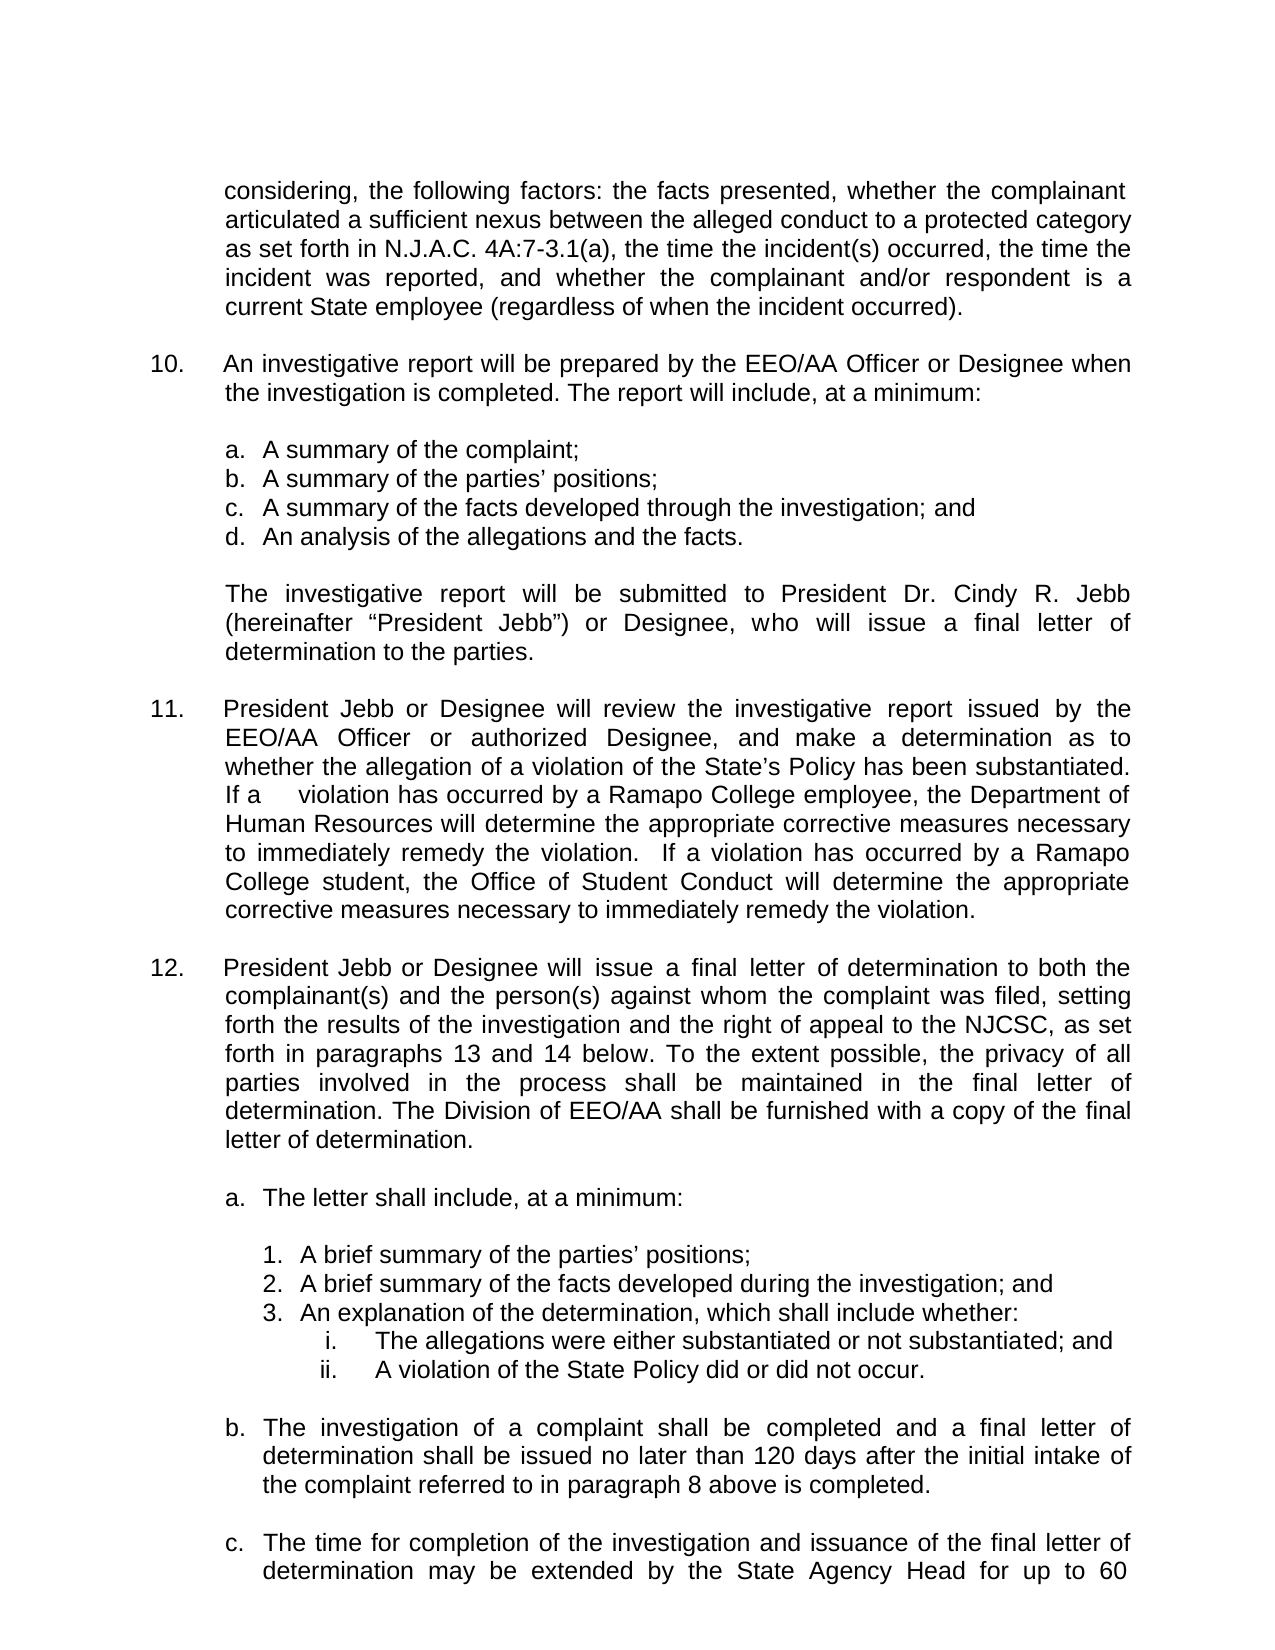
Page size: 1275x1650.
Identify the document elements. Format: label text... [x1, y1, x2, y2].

text considering, the following factors: the facts presented, whether the complainant [142, 177, 1143, 205]
text articulated a sufficient nexus between the alleged conduct to a protected category as set forth in N.J.A.C. 4A:7-3.1(a), the time the incident(s) occurred, the time the incident was reported, and whether the complainant and/or respondent is a current State employee (regardless of when the incident occurred). [225, 205, 1131, 320]
text 11. President Jebb or Designee will review the investigative report issued by the EEO/AA Officer or authorized Designee, and make a determination as to whether the allegation of a violation of the State’s Policy has been substantiated. If a violation has occurred by a Ramapo College employee, the Department of Human Resources will determine the appropriate corrective measures necessary to immediately remedy the violation. If a violation has occurred by a Ramapo College student, the Office of Student Conduct will determine the appropriate corrective measures necessary to immediately remedy the violation. [150, 694, 1131, 924]
text 2. A brief summary of the facts developed during the investigation; and [262, 1269, 1139, 1298]
text c. A summary of the facts developed through the investigation; and d. An analysis of the allegations and the facts. [225, 493, 982, 550]
text a. The letter shall include, at a minimum: [225, 1183, 689, 1211]
text 1. A brief summary of the parties’ positions; [262, 1240, 1139, 1269]
text 12. President Jebb or Designee will issue a final letter of determination to both the complainant(s) and the person(s) against whom the complaint was filed, setting forth the results of the investigation and the right of appeal to the NJCSC, as set forth in paragraphs 13 and 14 below. To the extent possible, the privacy of all parties involved in the process shall be maintained in the final letter of determination. The Division of EEO/AA shall be furnished with a copy of the final letter of determination. [150, 953, 1131, 1154]
text 3. An explanation of the determination, which shall include whether: [262, 1298, 1139, 1326]
text b. The investigation of a complaint shall be completed and a final letter of determination shall be issued no later than 120 days after the initial intake of the complaint referred to in paragraph 8 above is completed. [225, 1413, 1131, 1499]
text b. A summary of the parties’ positions; [225, 464, 664, 493]
text 10. An investigative report will be prepared by the EEO/AA Officer or Designee when the investigation is completed. The report will include, at a minimum: [150, 349, 1131, 406]
text i. The allegations were either substantiated or not substantiated; and ii. A violation of the State Policy did or did not occur. [319, 1326, 1119, 1384]
text The investigative report will be submitted to President Dr. Cindy R. Jebb (hereinafter “President Jebb”) or Designee, who will issue a final letter of determination to the parties. [225, 579, 1131, 665]
text c. The time for completion of the investigation and issuance of the final letter of determination may be extended by the State Agency Head for up to 60 [225, 1528, 1131, 1585]
text a. A summary of the complaint; [225, 435, 585, 464]
